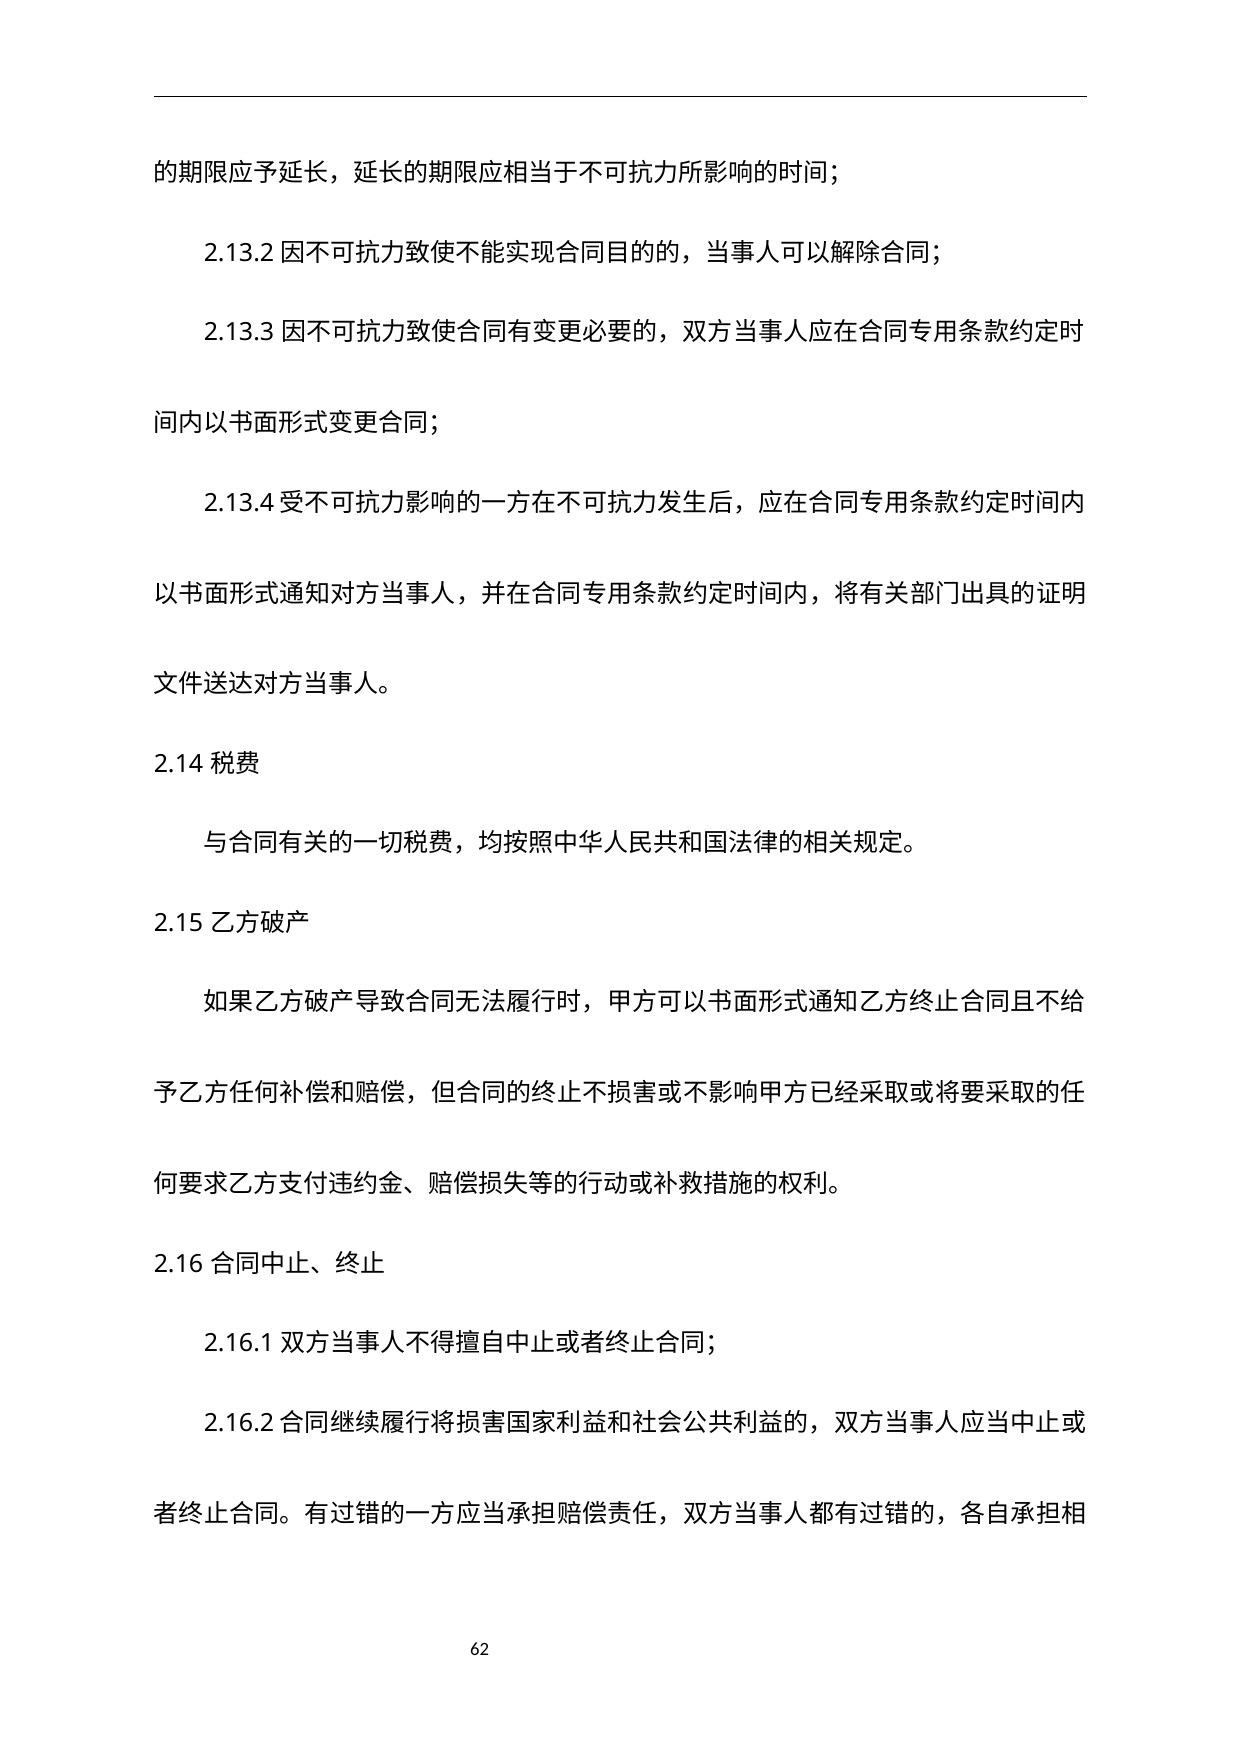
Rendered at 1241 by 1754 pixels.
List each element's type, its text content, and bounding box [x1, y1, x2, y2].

text 2.15 乙方破产 [153, 888, 1087, 953]
text 2.13.2 因不可抗力致使不能实现合同目的的，当事人可以解除合同； [153, 218, 1087, 283]
text 与合同有关的一切税费，均按照中华人民共和国法律的相关规定。 [153, 808, 1087, 873]
text 2.16.1 双方当事人不得擅自中止或者终止合同； [153, 1308, 1087, 1373]
text 2.14 税费 [153, 729, 1087, 794]
text 2.13.3 因不可抗力致使合同有变更必要的，双方当事人应在合同专用条款约定时间内以书面形式变更合同； [153, 297, 1087, 453]
text 如果乙方破产导致合同无法履行时，甲方可以书面形式通知乙方终止合同且不给予乙方任何补偿和赔偿，但合同的终止不损害或不影响甲方已经采取或将要采取的任何要求乙方支付违约金、赔偿损失等的行动或补救措施的权利。 [153, 967, 1087, 1214]
text 2.16 合同中止、终止 [153, 1229, 1087, 1294]
text 2.13.4受不可抗力影响的一方在不可抗力发生后，应在合同专用条款约定时间内以书面形式通知对方当事人，并在合同专用条款约定时间内，将有关部门出具的证明文件送达对方当事人。 [153, 468, 1087, 714]
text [153, 138, 1087, 203]
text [153, 1388, 1087, 1544]
